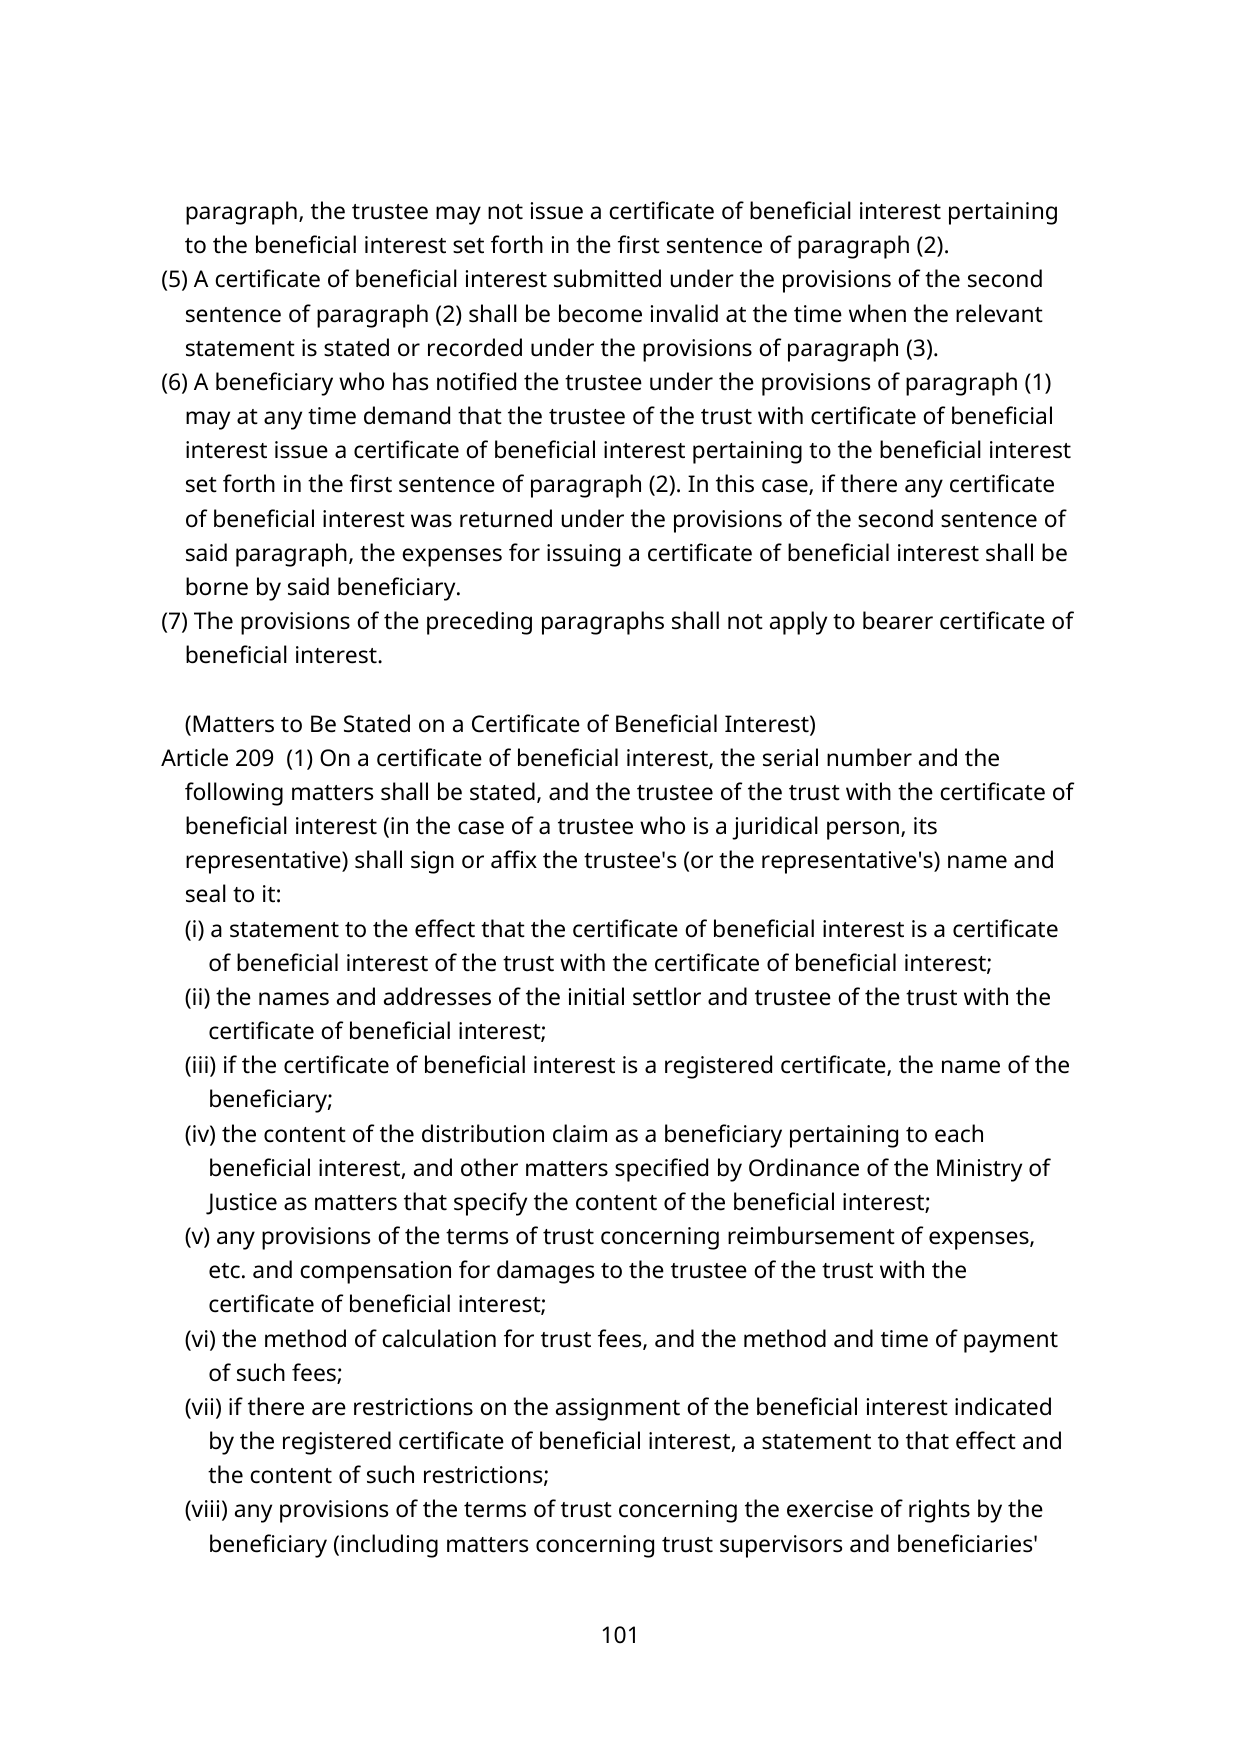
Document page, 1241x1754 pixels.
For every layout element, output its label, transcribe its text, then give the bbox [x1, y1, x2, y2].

text (ii) the names and addresses of the initial settlor and trustee of the trust with the certificate of beneficial interest; [184, 979, 1079, 1048]
text (vii) if there are restrictions on the assignment of the beneficial interest indicated by the registered certificate of beneficial interest, a statement to that effect and the content of such restrictions; [184, 1389, 1079, 1492]
text (i) a statement to the effect that the certificate of beneficial interest is a certificate of beneficial interest of the trust with the certificate of beneficial interest; [184, 911, 1079, 979]
text (7) The provisions of the preceding paragraphs shall not apply to bearer certificate of beneficial interest. [161, 604, 1079, 672]
text (v) any provisions of the terms of trust concerning reimbursement of expenses, etc. and compensation for damages to the trustee of the trust with the certificate of beneficial interest; [184, 1219, 1079, 1321]
text (6) A beneficiary who has notified the trustee under the provisions of paragraph (1) may at any time demand that the trustee of the trust with certificate of beneficial interest issue a certificate of beneficial interest pertaining to the beneficial interest set forth in the first sentence of paragraph (2). In this case, if there any certificate of beneficial interest was returned under the provisions of the second sentence of said paragraph, the expenses for issuing a certificate of beneficial interest shall be borne by said beneficiary. [161, 364, 1079, 604]
text (iv) the content of the distribution claim as a beneficiary pertaining to each beneficial interest, and other matters specified by Ordinance of the Ministry of Justice as matters that specify the content of the beneficial interest; [184, 1116, 1079, 1219]
text (vi) the method of calculation for trust fees, and the method and time of payment of such fees; [184, 1321, 1079, 1389]
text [184, 1492, 1079, 1560]
text (iii) if the certificate of beneficial interest is a registered certificate, the name of the beneficiary; [184, 1048, 1079, 1116]
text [161, 194, 1079, 262]
text (5) A certificate of beneficial interest submitted under the provisions of the second sentence of paragraph (2) shall be become invalid at the time when the relevant statement is stated or recorded under the provisions of paragraph (3). [161, 262, 1079, 364]
text (Matters to Be Stated on a Certificate of Beneficial Interest) [184, 706, 1079, 740]
text Article 209 (1) On a certificate of beneficial interest, the serial number and the following matters shall be stated, and the trustee of the trust with the certificate of beneficial interest (in the case of a trustee who is a juridical person, its representative) shall sign or affix the trustee's (or the representative's) name and seal to it: [161, 740, 1079, 911]
